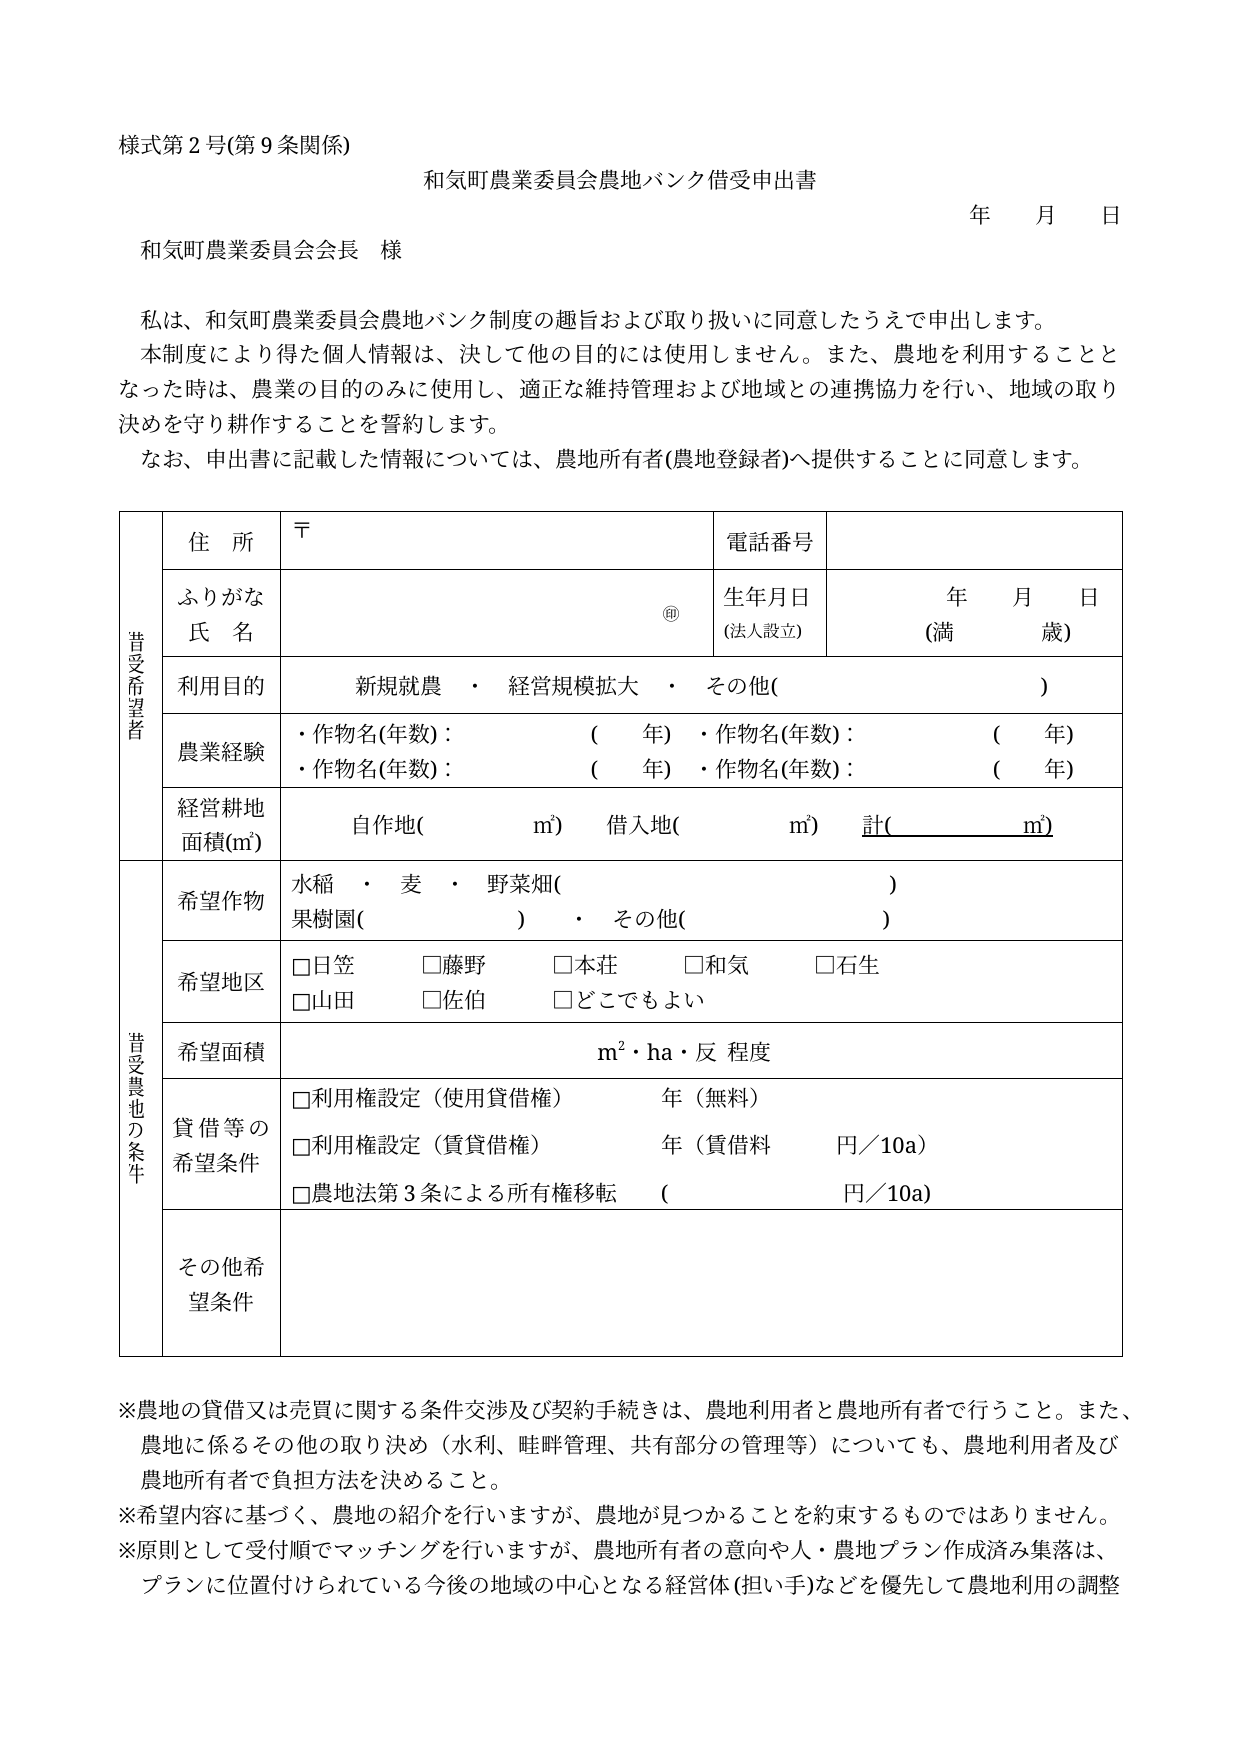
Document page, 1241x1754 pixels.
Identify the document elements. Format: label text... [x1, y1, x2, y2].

table_cell ㊞ [281, 570, 713, 656]
table_cell 希望地区 [163, 941, 280, 1022]
table_header 住所 [163, 512, 280, 569]
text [118, 1532, 1122, 1601]
table_cell 貸借等の希望条件 [163, 1079, 280, 1209]
table_header 〒 [281, 512, 713, 569]
table_cell 水稲 ・ 麦 ・ 野菜畑( ) 果樹園( ) ・ その他( ) [281, 861, 1122, 939]
table_cell ふりがな 氏名 [163, 570, 280, 656]
table_header [827, 512, 1122, 569]
table_cell 年 月 日 (満 歳) [827, 570, 1122, 656]
table_cell 利用目的 [163, 657, 280, 713]
text ※希望内容に基づく、農地の紹介を行いますが、農地が見つかることを約束するものではありません。 [118, 1497, 1122, 1532]
table_cell 農業経験 [163, 714, 280, 787]
text 和気町農業委員会会長 様 [118, 231, 1122, 266]
table_cell 希望面積 [163, 1023, 280, 1078]
table_cell □日笠 □藤野 □本荘 □和気 □石生 □山田 □佐伯 □どこでもよい [281, 941, 1122, 1022]
text 様式第2号(第9条関係) [118, 127, 1122, 162]
table_cell 生年月日 (法人設立) [714, 570, 826, 656]
table_cell その他希望条件 [163, 1210, 280, 1356]
table_cell 自作地( ㎡) 借入地( ㎡) 計( ㎡) [281, 788, 1122, 860]
text 私は、和気町農業委員会農地バンク制度の趣旨および取り扱いに同意したうえで申出します。 [118, 301, 1122, 336]
table_header 電話番号 [714, 512, 826, 569]
table_cell 新規就農 ・ 経営規模拡大 ・ その他( ) [281, 657, 1122, 713]
text ※農地の貸借又は売買に関する条件交渉及び契約手続きは、農地利用者と農地所有者で行うこと。また、農地に係るその他の取り決め（水利、畦畔管理、共有部分の管理等）についても、農地利用者及び農地所有者で負担方法を決めること。 [118, 1392, 1122, 1497]
text 本制度により得た個人情報は、決して他の目的には使用しません。また、農地を利用することとなった時は、農業の目的のみに使用し、適正な維持管理および地域との連携協力を行い、地域の取り決めを守り耕作することを誓約します。 [118, 336, 1122, 441]
table_cell □利用権設定（使用貸借権） 年（無料） □利用権設定（賃貸借権） 年（賃借料 円／10a） □農地法第3条による所有権移転 ( 円／10a) [281, 1079, 1122, 1209]
table_cell m2・ha・反程度 [281, 1023, 1122, 1078]
table_header 借受希望者 [120, 512, 162, 860]
table_cell 希望作物 [163, 861, 280, 939]
table_cell 借受農地の条件 [120, 861, 162, 1356]
text 和気町農業委員会農地バンク借受申出書 [118, 162, 1122, 196]
table_cell 経営耕地面積(㎡) [163, 788, 280, 860]
text なお、申出書に記載した情報については、農地所有者(農地登録者)へ提供することに同意します。 [118, 441, 1122, 476]
table_cell [281, 1210, 1122, 1356]
text 年 月 日 [118, 196, 1122, 231]
table_cell ・作物名(年数)： ( 年) ・作物名(年数)： ( 年) ・作物名(年数)： ( 年) ・作物名(年数)： ( 年) [281, 714, 1122, 787]
